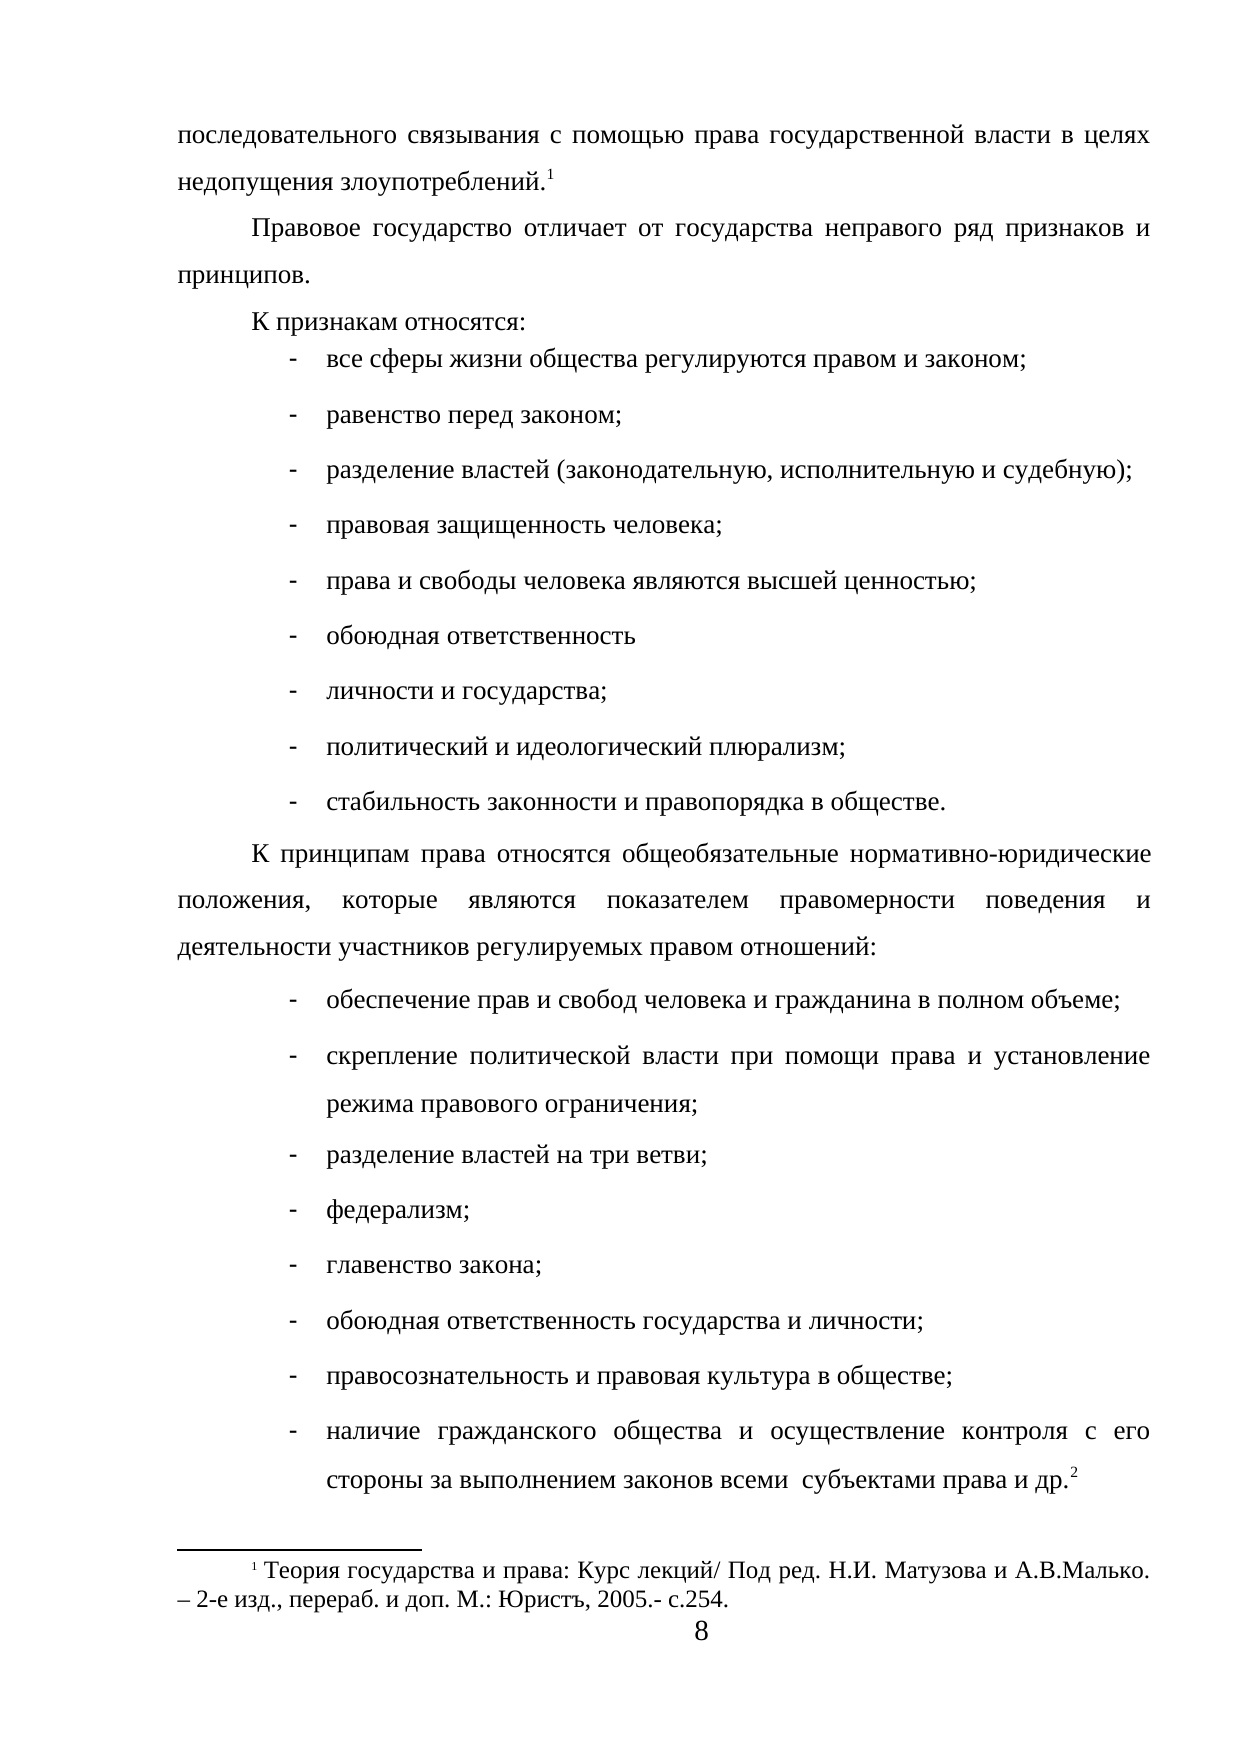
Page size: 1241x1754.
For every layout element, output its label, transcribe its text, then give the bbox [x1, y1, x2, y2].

list обоюдная ответственность [288, 616, 1152, 652]
list наличие гражданского общества и осуществление контроля с его стороны за выполнением законов всеми субъектами права и др. [288, 1411, 1152, 1494]
list политический и идеологический плюрализм; [288, 726, 1152, 763]
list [177, 118, 1152, 196]
list разделение властей на три ветви; [288, 1134, 1152, 1171]
list правовая защищенность человека; [288, 505, 1152, 542]
subtitle Правовое государство отличает от государства неправого ряд признаков и принципов. [177, 211, 1152, 289]
text К принципам права относятся общеобязательные нормативно-юридические положения, которые являются показателем правомерности поведения и деятельности участников регулируемых правом отношений: [177, 914, 1152, 961]
text К признакам относятся: [177, 305, 1152, 336]
list все сферы жизни общества регулируются правом и законом; [288, 339, 1152, 376]
list разделение властей (законодательную, исполнительную и судебную); [288, 449, 1152, 486]
list обоюдная ответственность государства и личности; [288, 1300, 1152, 1337]
list скрепление политической власти при помощи права и установление режима правового ограничения; [288, 1035, 1152, 1119]
list права и свободы человека являются высшей ценностью; [288, 560, 1152, 597]
list обеспечение прав и свобод человека и гражданина в полном объеме; [288, 980, 1152, 1017]
list правосознательность и правовая культура в обществе; [288, 1356, 1152, 1392]
list главенство закона; [288, 1245, 1152, 1282]
list федерализм; [288, 1189, 1152, 1226]
list равенство перед законом; [288, 394, 1152, 431]
list стабильность законности и правопорядка в обществе. [288, 781, 1152, 818]
list личности и государства; [288, 671, 1152, 708]
text К принципам права относятся общеобязательные нормативно-юридические положения, которые являются показателем правомерности поведения и деятельности участников регулируемых правом отношений: [177, 837, 1152, 884]
